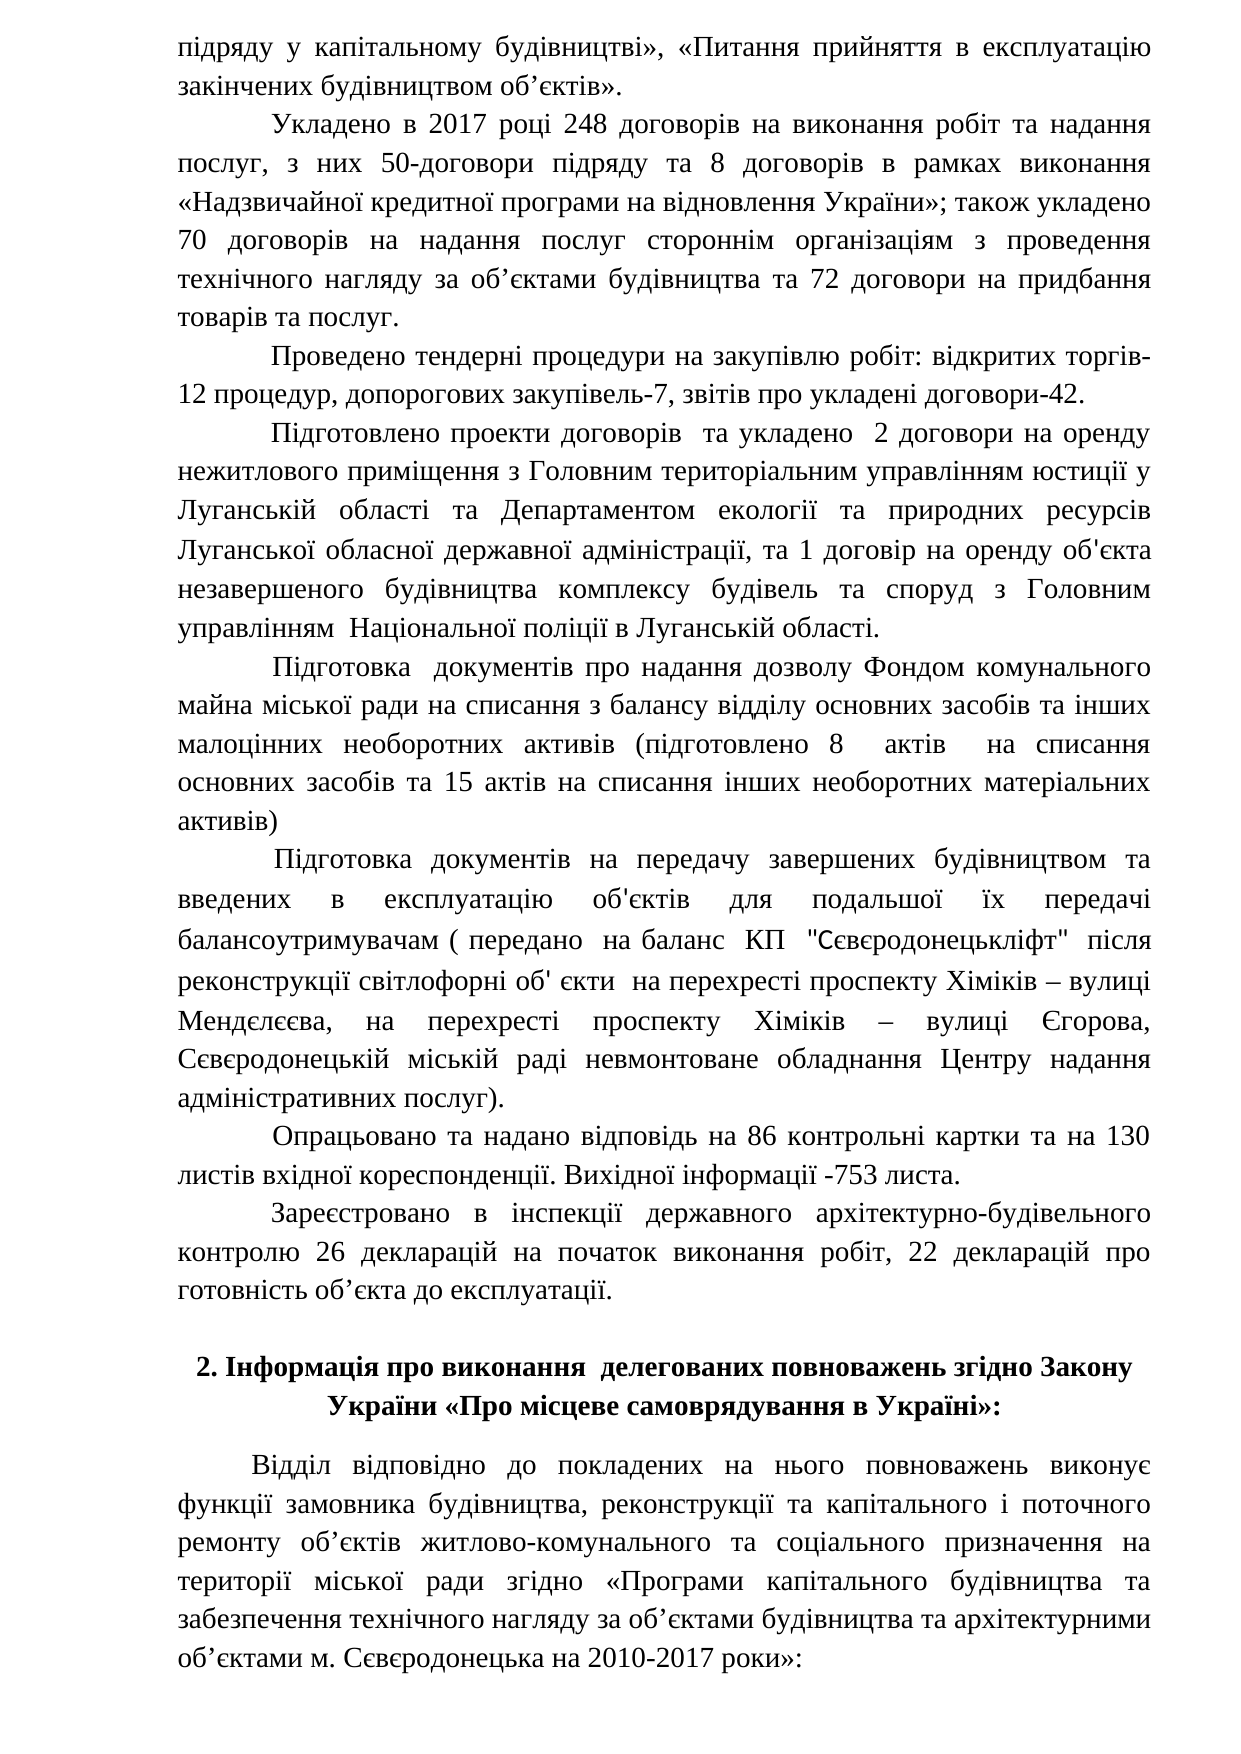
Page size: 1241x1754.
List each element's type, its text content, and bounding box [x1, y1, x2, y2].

text Проведено тендерні процедури на закупівлю робіт: відкритих торгів-12 процедур, допорогових закупівель-7, звітів про укладені договори-42. [177, 338, 1152, 410]
text Підготовка документів на передачу завершених будівництвом та введених в експлуатацію об'єктів для подальшої їх передачі балансоутримувачам ( передано на баланс КП "Сєвєродонецькліфт" після реконструкції світлофорні об' єкти на перехресті проспекту Хіміків – вулиці Мендєлєєва, на перехресті проспекту Хіміків – вулиці Єгорова, Сєвєродонецькій міській раді невмонтоване обладнання Центру надання адміністративних послуг). [177, 841, 1152, 1113]
text Опрацьовано та надано відповідь на 86 контрольні картки та на 130 листів вхідної кореспонденції. Вихідної інформації -753 листа. [177, 1118, 1152, 1190]
text Підготовка документів про надання дозволу Фондом комунального майна міської ради на списання з балансу відділу основних засобів та інших малоцінних необоротних активів (підготовлено 8 актів на списання основних засобів та 15 актів на списання інших необоротних матеріальних активів) [177, 649, 1152, 836]
text Відділ відповідно до покладених на нього повноважень виконує функції замовника будівництва, реконструкції та капітального і поточного ремонту об’єктів житлово-комунального та соціального призначення на території міської ради згідно «Програми капітального будівництва та забезпечення технічного нагляду за об’єктами будівництва та архітектурними об’єктами м. Сєвєродонецька на 2010-2017 роки»: [177, 1447, 1152, 1674]
text Укладено в 2017 році 248 договорів на виконання робіт та надання послуг, з них 50-договори підряду та 8 договорів в рамках виконання «Надзвичайної кредитної програми на відновлення України»; також укладено 70 договорів на надання послуг стороннім організаціям з проведення технічного нагляду за об’єктами будівництва та 72 договори на придбання товарів та послуг. [177, 107, 1152, 333]
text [177, 29, 1152, 102]
text Зареєстровано в інспекції державного архітектурно-будівельного контролю 26 декларацій на початок виконання робіт, 22 декларацій про готовність об’єкта до експлуатації. [177, 1195, 1152, 1306]
text 2. Інформація про виконання делегованих повноважень згідно Закону України «Про місцеве самоврядування в Україні»: [177, 1349, 1152, 1422]
text Підготовлено проекти договорів та укладено 2 договори на оренду нежитлового приміщення з Головним територіальним управлінням юстиції у Луганській області та Департаментом екології та природних ресурсів Луганської обласної державної адміністрації, та 1 договір на оренду об'єкта незавершеного будівництва комплексу будівель та споруд з Головним управлінням Національної поліції в Луганській області. [177, 415, 1152, 644]
